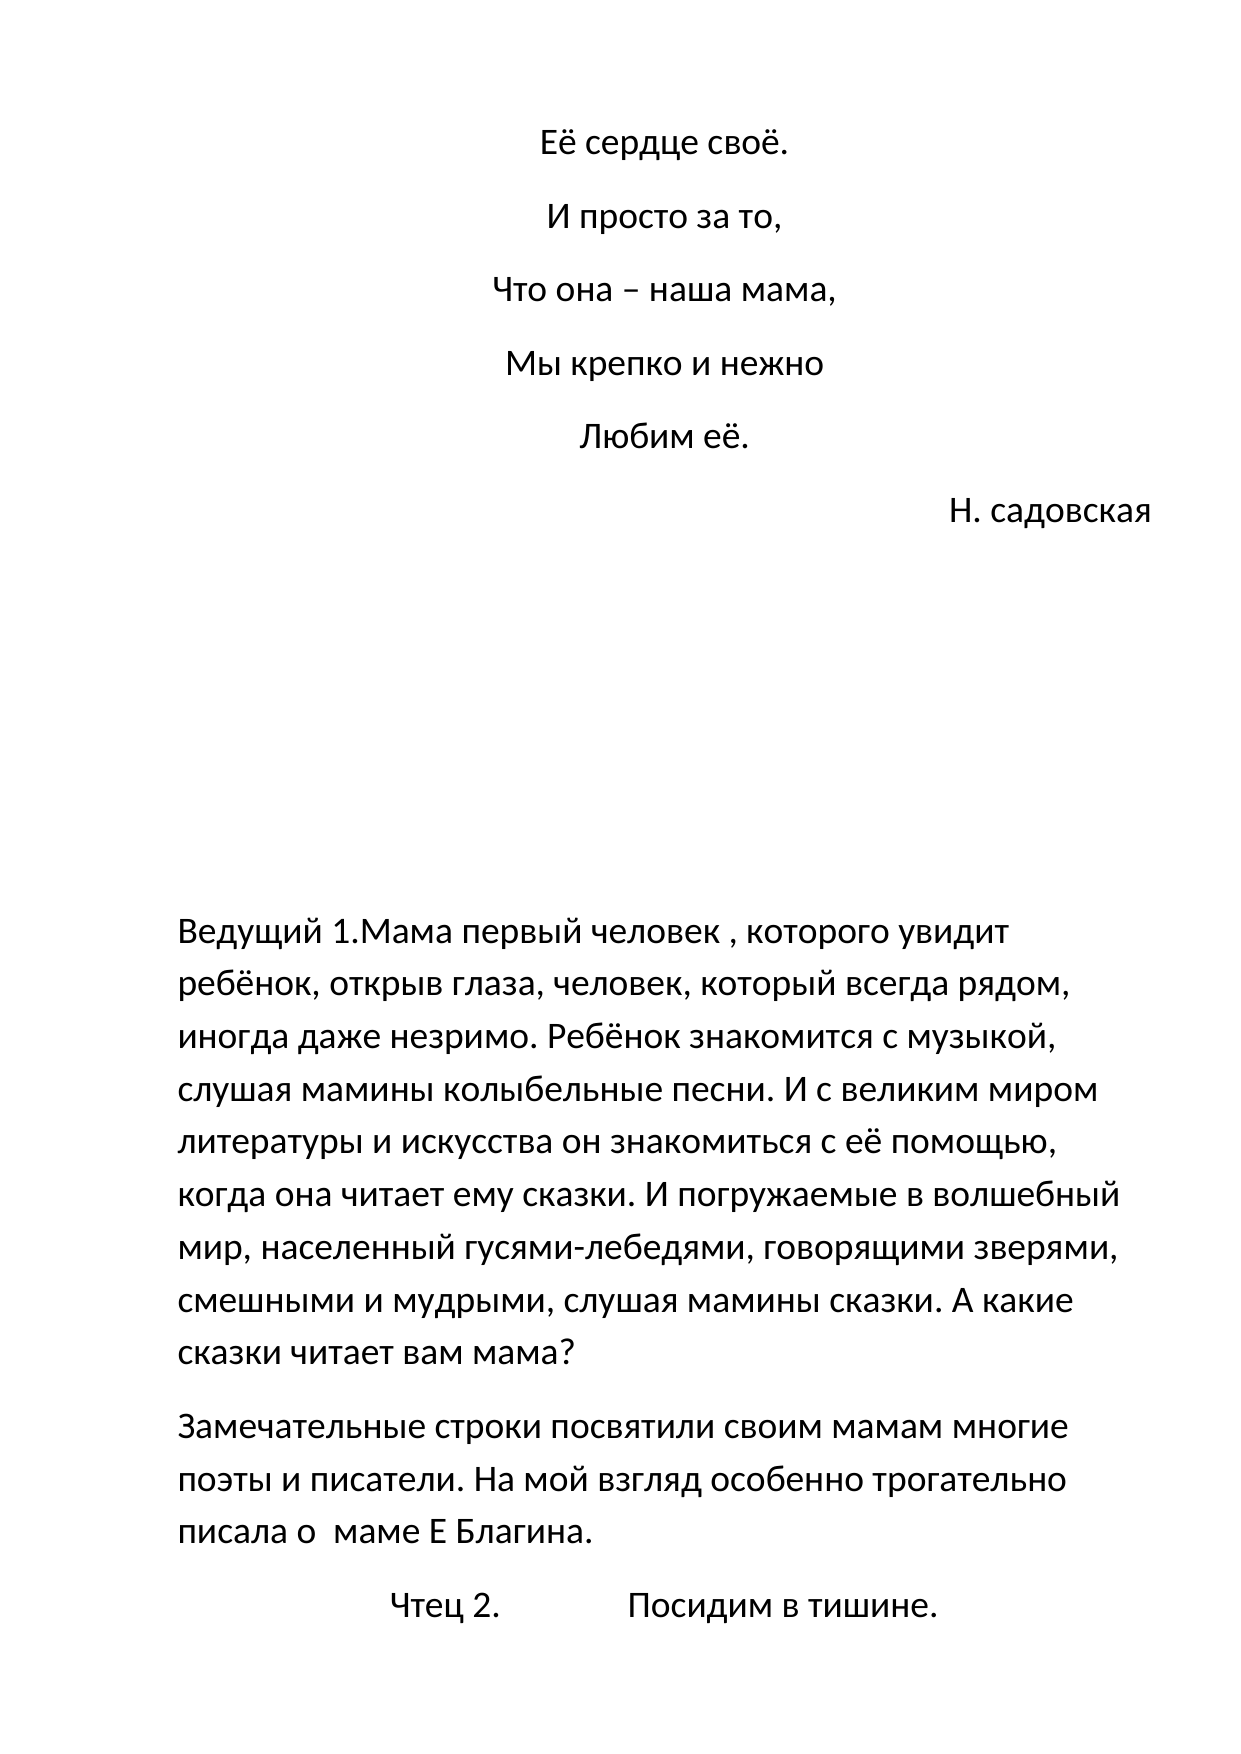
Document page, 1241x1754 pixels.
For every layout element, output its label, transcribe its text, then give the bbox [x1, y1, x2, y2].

text Ведущий 1.Мама первый человек , которого увидит ребёнок, открыв глаза, человек, который всегда рядом, иногда даже незримо. Ребёнок знакомится с музыкой, слушая мамины колыбельные песни. И с великим миром литературы и искусства он знакомиться с её помощью, когда она читает ему сказки. И погружаемые в волшебный мир, населенный гусями-лебедями, говорящими зверями, смешными и мудрыми, слушая мамины сказки. А какие сказки читает вам мама? [177, 907, 1152, 1374]
text И просто за то, [177, 192, 1152, 237]
text Замечательные строки посвятили своим мамам многие поэты и писатели. На мой взгляд особенно трогательно писала о маме Е Благина. [177, 1402, 1152, 1553]
text Любим её. [177, 412, 1152, 458]
text Н. садовская [177, 486, 1152, 532]
text Её сердце своё. [177, 118, 1152, 164]
text Что она – наша мама, [177, 265, 1152, 311]
text Мы крепко и нежно [177, 339, 1152, 384]
text Чтец 2. Посидим в тишине. [177, 1581, 1152, 1627]
